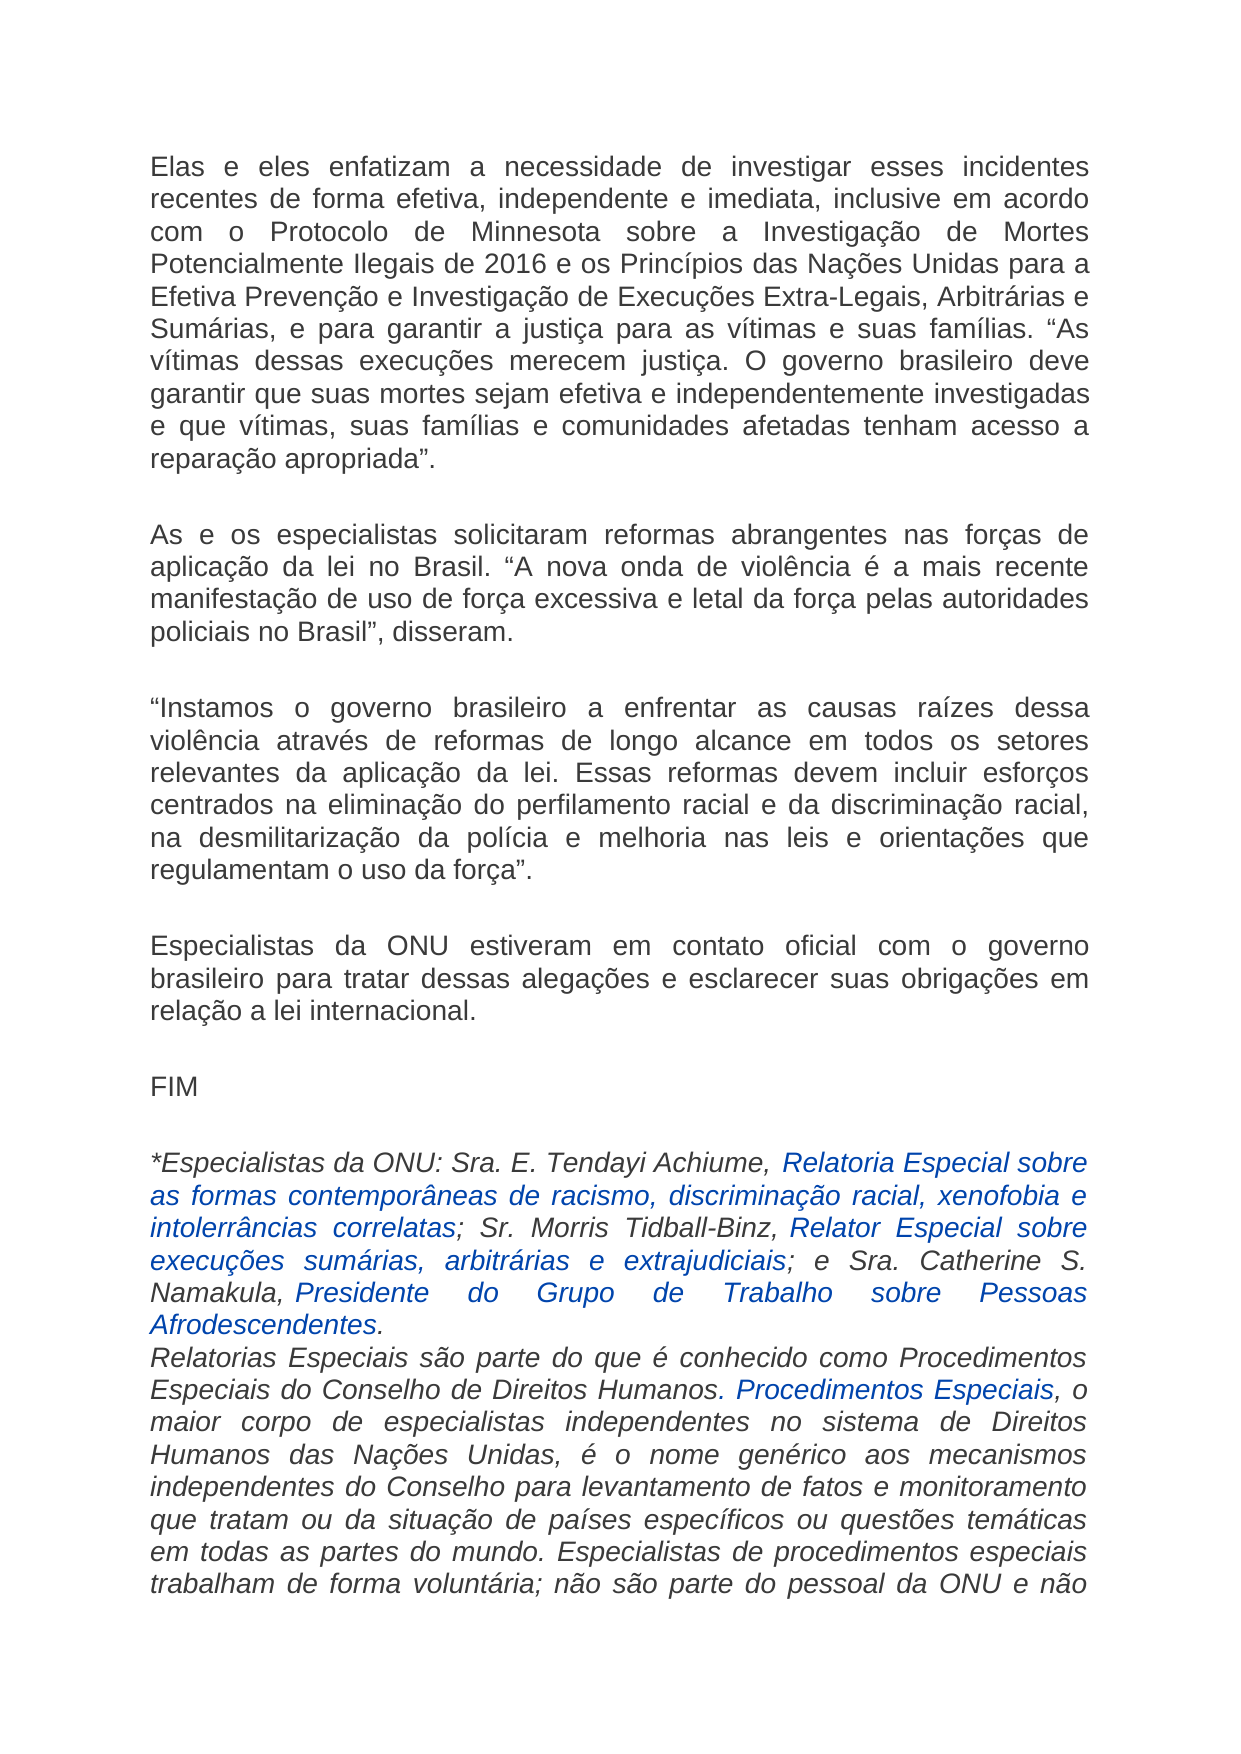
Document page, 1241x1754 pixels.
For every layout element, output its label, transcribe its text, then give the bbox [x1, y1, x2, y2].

text As e os especialistas solicitaram reformas abrangentes nas forças de aplicação da lei no Brasil. “A nova onda de violência é a mais recente manifestação de uso de força excessiva e letal da força pelas autoridades policiais no Brasil”, disseram. [150, 518, 1090, 647]
text “Instamos o governo brasileiro a enfrentar as causas raízes dessa violência através de reformas de longo alcance em todos os setores relevantes da aplicação da lei. Essas reformas devem incluir esforços centrados na eliminação do perfilamento racial e da discriminação racial, na desmilitarização da polícia e melhoria nas leis e orientações que regulamentam o uso da força”. [150, 691, 1090, 885]
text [150, 1341, 1090, 1600]
text *Especialistas da ONU: Sra. E. Tendayi Achiume, Relatoria Especial sobre as formas contemporâneas de racismo, discriminação racial, xenofobia e intolerrâncias correlatas; Sr. Morris Tidball-Binz, Relator Especial sobre execuções sumárias, arbitrárias e extrajudiciais; e Sra. Catherine S. Namakula, Presidente do Grupo de Trabalho sobre Pessoas Afrodescendentes. [150, 1146, 1090, 1341]
text Especialistas da ONU estiveram em contato oficial com o governo brasileiro para tratar dessas alegações e esclarecer suas obrigações em relação a lei internacional. [150, 929, 1090, 1026]
text FIM [150, 1070, 1090, 1102]
text Elas e eles enfatizam a necessidade de investigar esses incidentes recentes de forma efetiva, independente e imediata, inclusive em acordo com o Protocolo de Minnesota sobre a Investigação de Mortes Potencialmente Ilegais de 2016 e os Princípios das Nações Unidas para a Efetiva Prevenção e Investigação de Execuções Extra-Legais, Arbitrárias e Sumárias, e para garantir a justiça para as vítimas e suas famílias. “As vítimas dessas execuções merecem justiça. O governo brasileiro deve garantir que suas mortes sejam efetiva e independentemente investigadas e que vítimas, suas famílias e comunidades afetadas tenham acesso a reparação apropriada”. [150, 150, 1090, 474]
